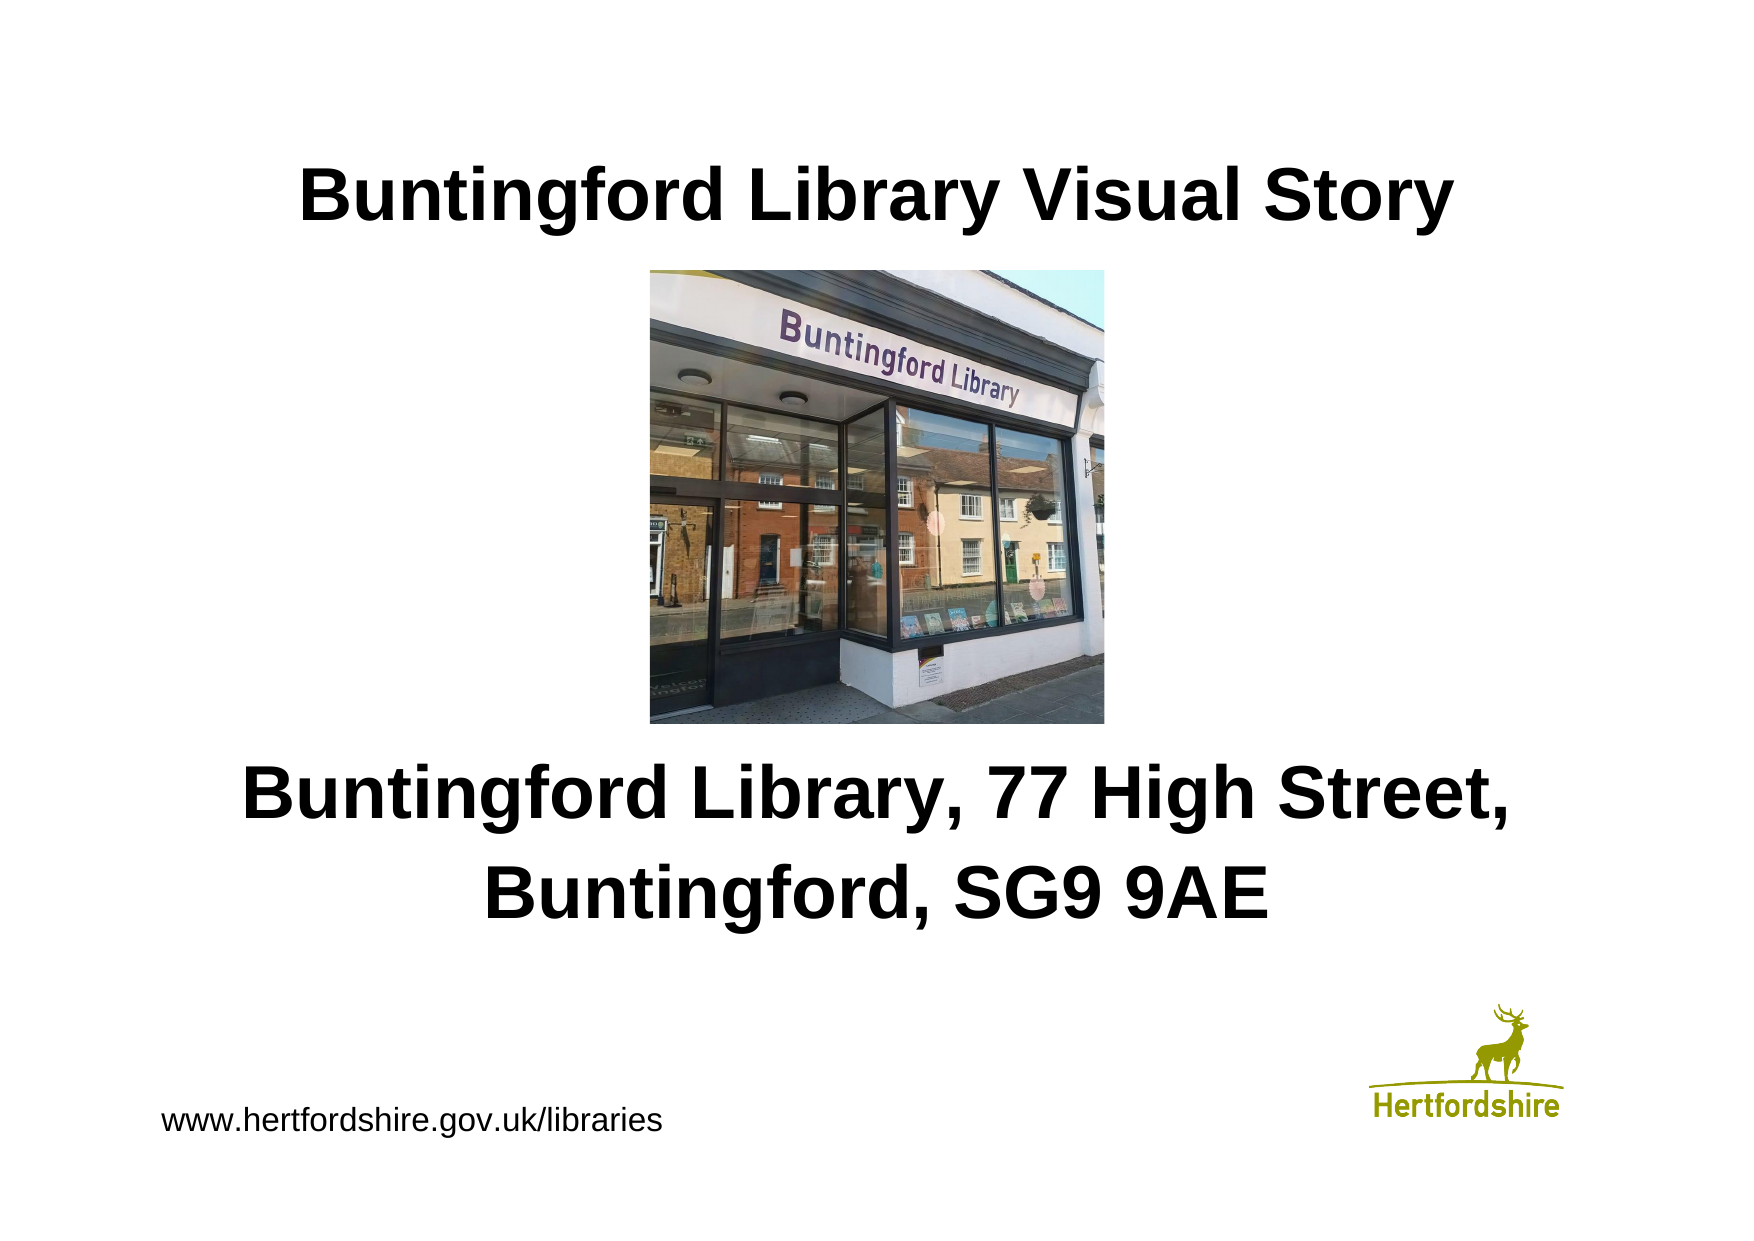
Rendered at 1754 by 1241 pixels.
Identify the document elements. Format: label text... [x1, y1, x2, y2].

text Buntingford Library Visual Story [150, 150, 1604, 236]
text Buntingford Library, 77 High Street, Buntingford, SG9 9AE [150, 748, 1604, 934]
picture [649, 270, 1105, 724]
picture [1320, 984, 1612, 1140]
